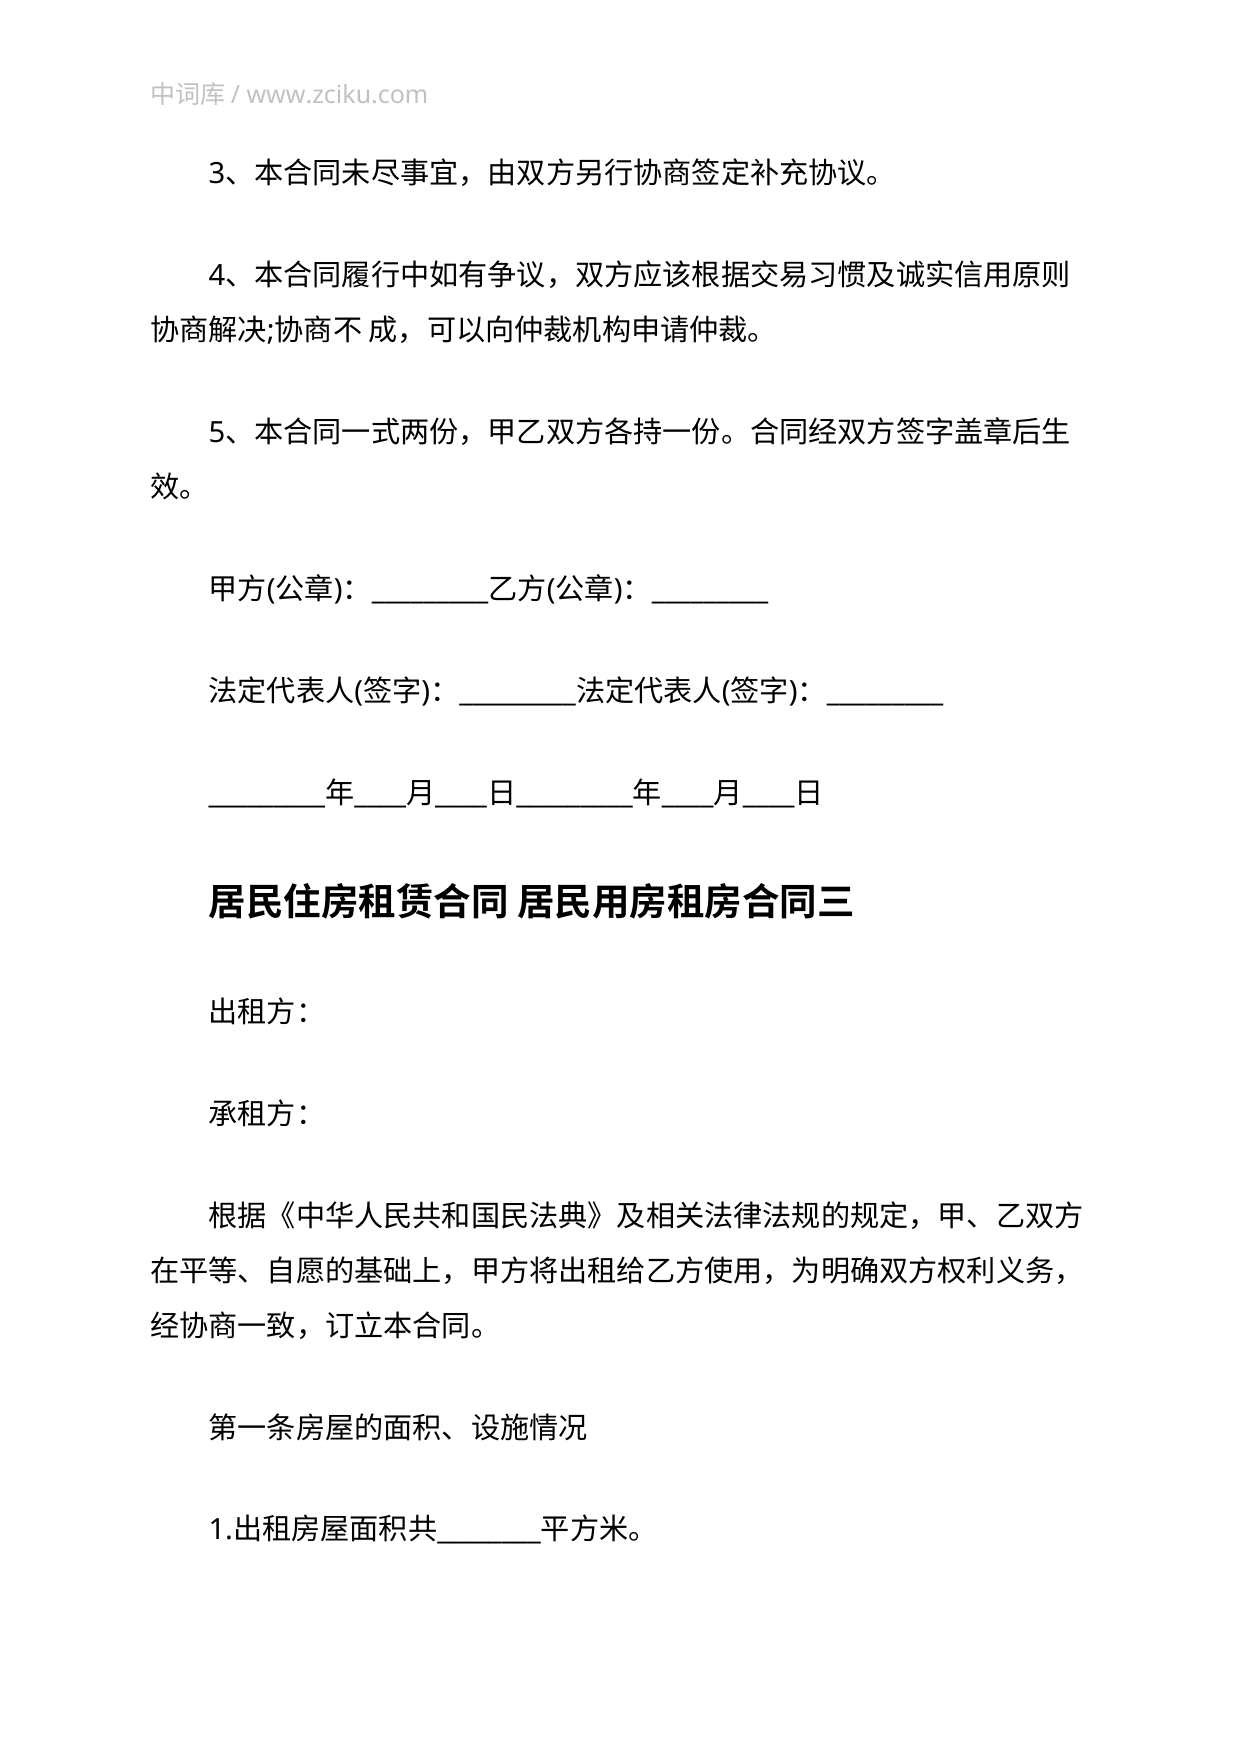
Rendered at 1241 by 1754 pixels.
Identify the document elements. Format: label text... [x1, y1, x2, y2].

text 法定代表人(签字)：_________法定代表人(签字)：_________ [150, 668, 1090, 710]
text 承租方： [150, 1091, 1090, 1133]
text 居民住房租赁合同 居民用房租房合同三 [150, 872, 1090, 926]
text 甲方(公章)：_________乙方(公章)：_________ [150, 566, 1090, 608]
text 第一条房屋的面积、设施情况 [150, 1404, 1090, 1446]
text _________年____月____日_________年____月____日 [150, 770, 1090, 812]
text 根据《中华人民共和国民法典》及相关法律法规的规定，甲、乙双方在平等、自愿的基础上，甲方将出租给乙方使用，为明确双方权利义务，经协商一致，订立本合同。 [150, 1193, 1090, 1345]
text 出租方： [150, 989, 1090, 1031]
text 5、本合同一式两份，甲乙双方各持一份。合同经双方签字盖章后生效。 [150, 409, 1090, 506]
text 1.出租房屋面积共________平方米。 [150, 1506, 1090, 1548]
text 3、本合同未尽事宜，由双方另行协商签定补充协议。 [150, 150, 1090, 192]
text 4、本合同履行中如有争议，双方应该根据交易习惯及诚实信用原则协商解决;协商不 成，可以向仲裁机构申请仲裁。 [150, 252, 1090, 349]
